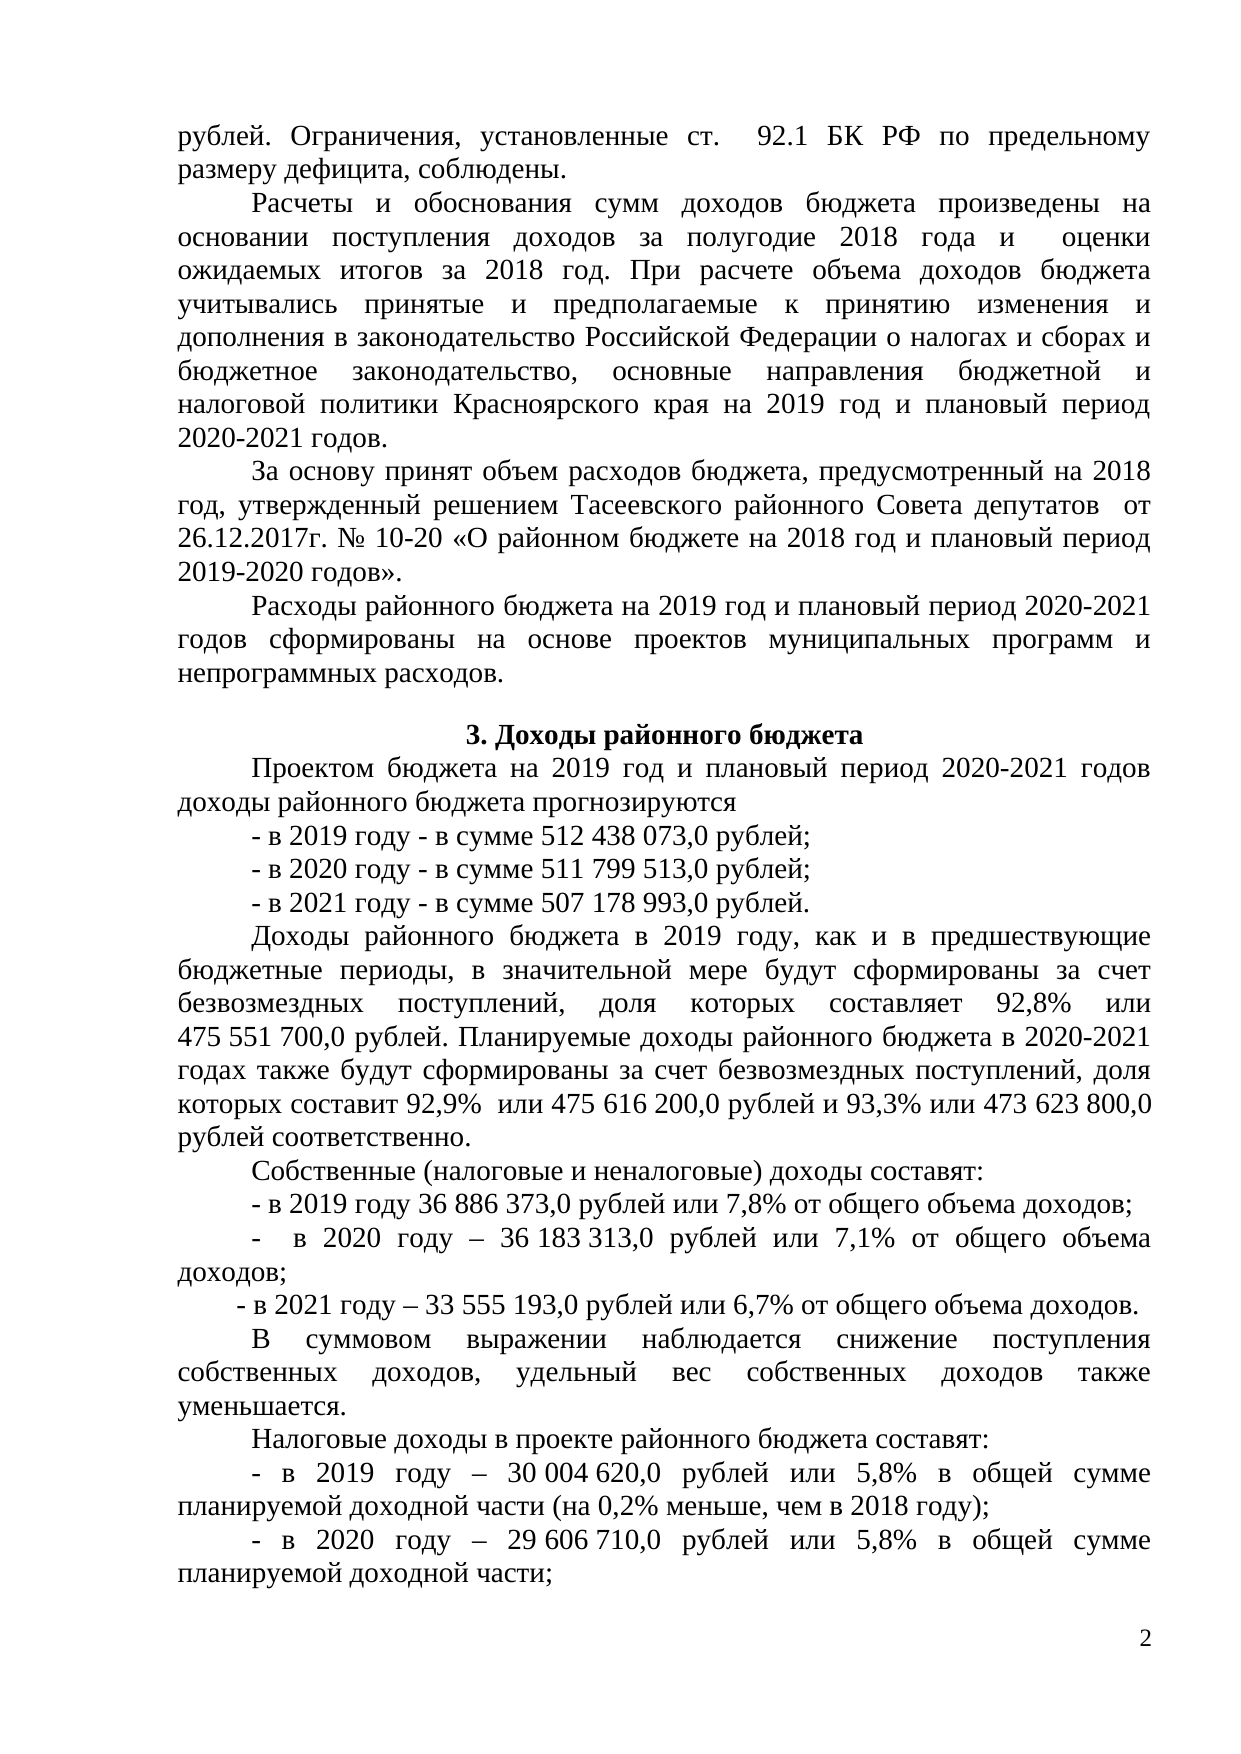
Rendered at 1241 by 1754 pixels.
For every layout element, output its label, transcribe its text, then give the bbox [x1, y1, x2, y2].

text - в 2019 году – 30 004 620,0 рублей или 5,8% в общей сумме планируемой доходной части (на 0,2% меньше, чем в 2018 году); [177, 1455, 1152, 1522]
text - в 2021 году - в сумме 507 178 993,0 рублей. [177, 885, 1152, 918]
text 3. Доходы районного бюджета [177, 717, 1152, 751]
text - в 2020 году - в сумме 511 799 513,0 рублей; [177, 851, 1152, 885]
text За основу принят объем расходов бюджета, предусмотренный на 2018 год, утвержденный решением Тасеевского районного Совета депутатов от 26.12.2017г. № 10-20 «О районном бюджете на 2018 год и плановый период 2019-2020 годов». [177, 453, 1152, 588]
text - в 2020 году – 29 606 710,0 рублей или 5,8% в общей сумме планируемой доходной части; [177, 1522, 1152, 1589]
text Расчеты и обоснования сумм доходов бюджета произведены на основании поступления доходов за полугодие 2018 года и оценки ожидаемых итогов за 2018 год. При расчете объема доходов бюджета учитывались принятые и предполагаемые к принятию изменения и дополнения в законодательство Российской Федерации о налогах и сборах и бюджетное законодательство, основные направления бюджетной и налоговой политики Красноярского края на 2019 год и плановый период 2020-2021 годов. [177, 185, 1152, 453]
text В суммовом выражении наблюдается снижение поступления собственных доходов, удельный вес собственных доходов также уменьшается. [177, 1321, 1152, 1421]
text Собственные (налоговые и неналоговые) доходы составят: [177, 1153, 1152, 1187]
text Налоговые доходы в проекте районного бюджета составят: [177, 1421, 1152, 1455]
text Доходы районного бюджета в 2019 году, как и в предшествующие бюджетные периоды, в значительной мере будут сформированы за счет безвозмездных поступлений, доля которых составляет 92,8% или 475 551 700,0 рублей. Планируемые доходы районного бюджета в 2020-2021 годах также будут сформированы за счет безвозмездных поступлений, доля которых составит 92,9% или 475 616 200,0 рублей и 93,3% или 473 623 800,0 рублей соответственно. [177, 918, 1152, 1153]
text - в 2020 году – 36 183 313,0 рублей или 7,1% от общего объема доходов; [177, 1220, 1152, 1287]
text - в 2019 году - в сумме 512 438 073,0 рублей; [177, 818, 1152, 851]
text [177, 118, 1152, 185]
text - в 2019 году 36 886 373,0 рублей или 7,8% от общего объема доходов; [177, 1187, 1152, 1220]
text Расходы районного бюджета на 2019 год и плановый период 2020-2021 годов сформированы на основе проектов муниципальных программ и непрограммных расходов. [177, 588, 1152, 688]
text - в 2021 году – 33 555 193,0 рублей или 6,7% от общего объема доходов. [177, 1287, 1152, 1321]
text Проектом бюджета на 2019 год и плановый период 2020-2021 годов доходы районного бюджета прогнозируются [177, 751, 1152, 818]
